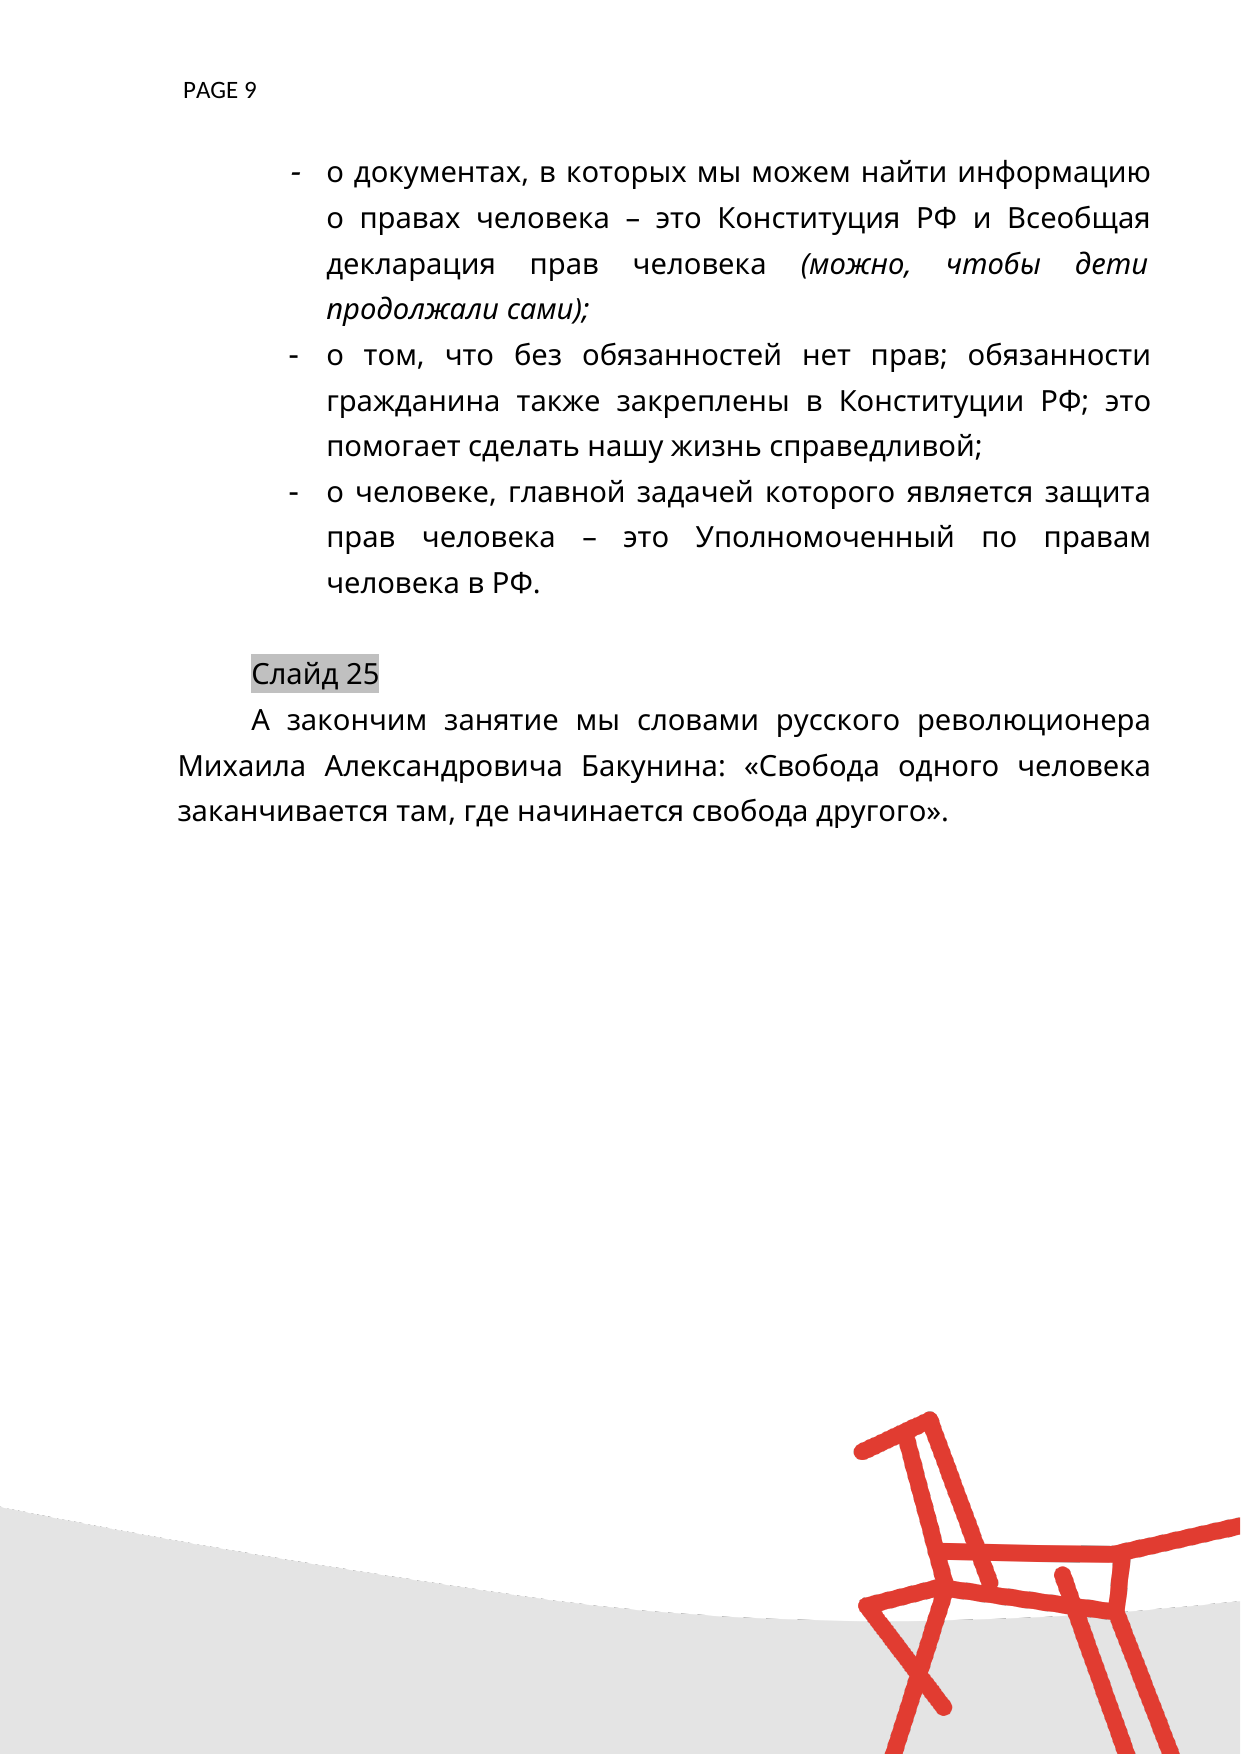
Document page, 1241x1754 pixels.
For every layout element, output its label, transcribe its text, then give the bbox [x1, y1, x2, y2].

list о том, что без обязанностей нет прав; обязанности гражданина также закреплены в Конституции РФ; это помогает сделать нашу жизнь справедливой; [288, 334, 1152, 465]
list о человеке, главной задачей которого является защита прав человека – это Уполномоченный по правам человека в РФ. [288, 471, 1152, 602]
list о документах, в которых мы можем найти информацию о правах человека – это Конституция РФ и Всеобщая декларация прав человека (можно, чтобы дети продолжали сами); [288, 152, 1152, 328]
text А закончим занятие мы словами русского революционера Михаила Александровича Бакунина: «Свобода одного человека заканчивается там, где начинается свобода другого». [177, 699, 1152, 830]
text Слайд 25 [177, 653, 1152, 693]
